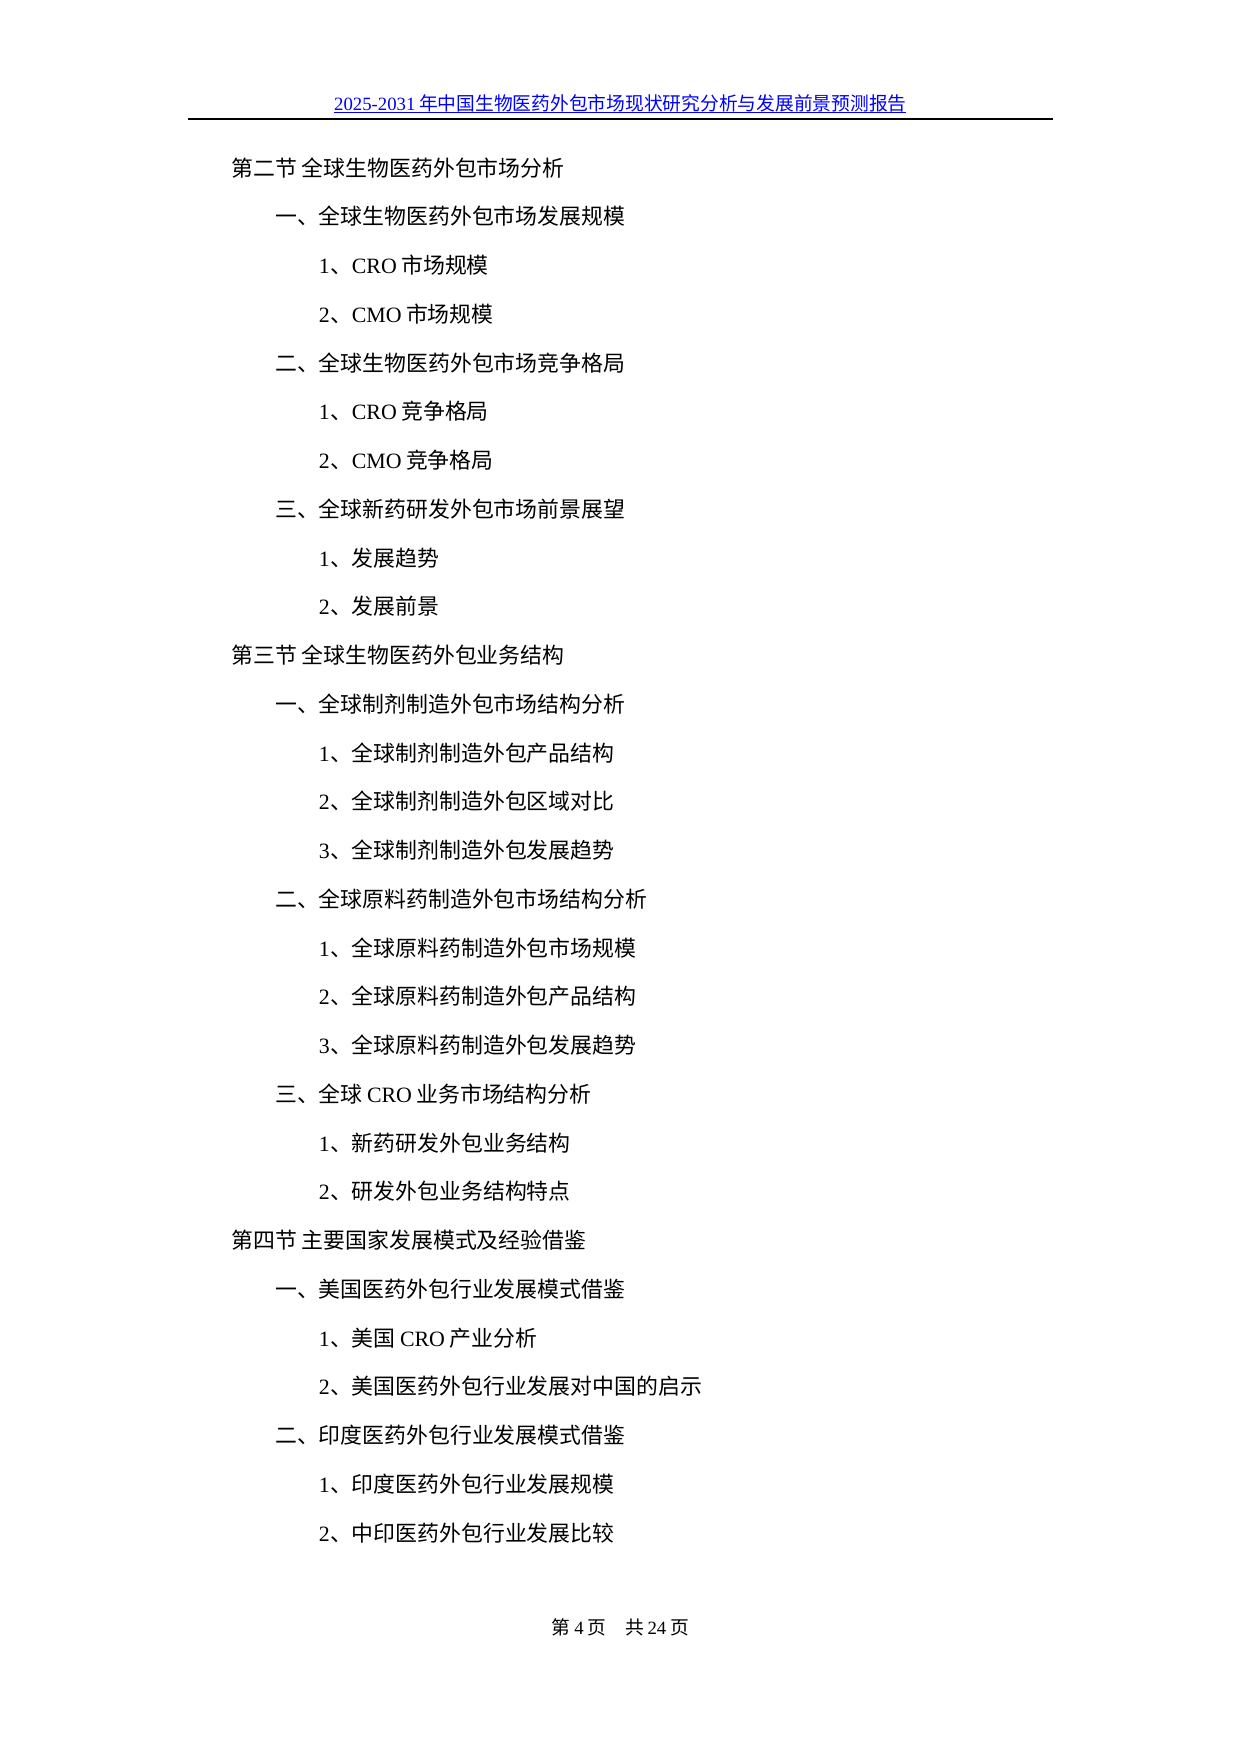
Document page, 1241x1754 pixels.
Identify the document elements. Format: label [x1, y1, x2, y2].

text [187, 150, 1053, 1548]
